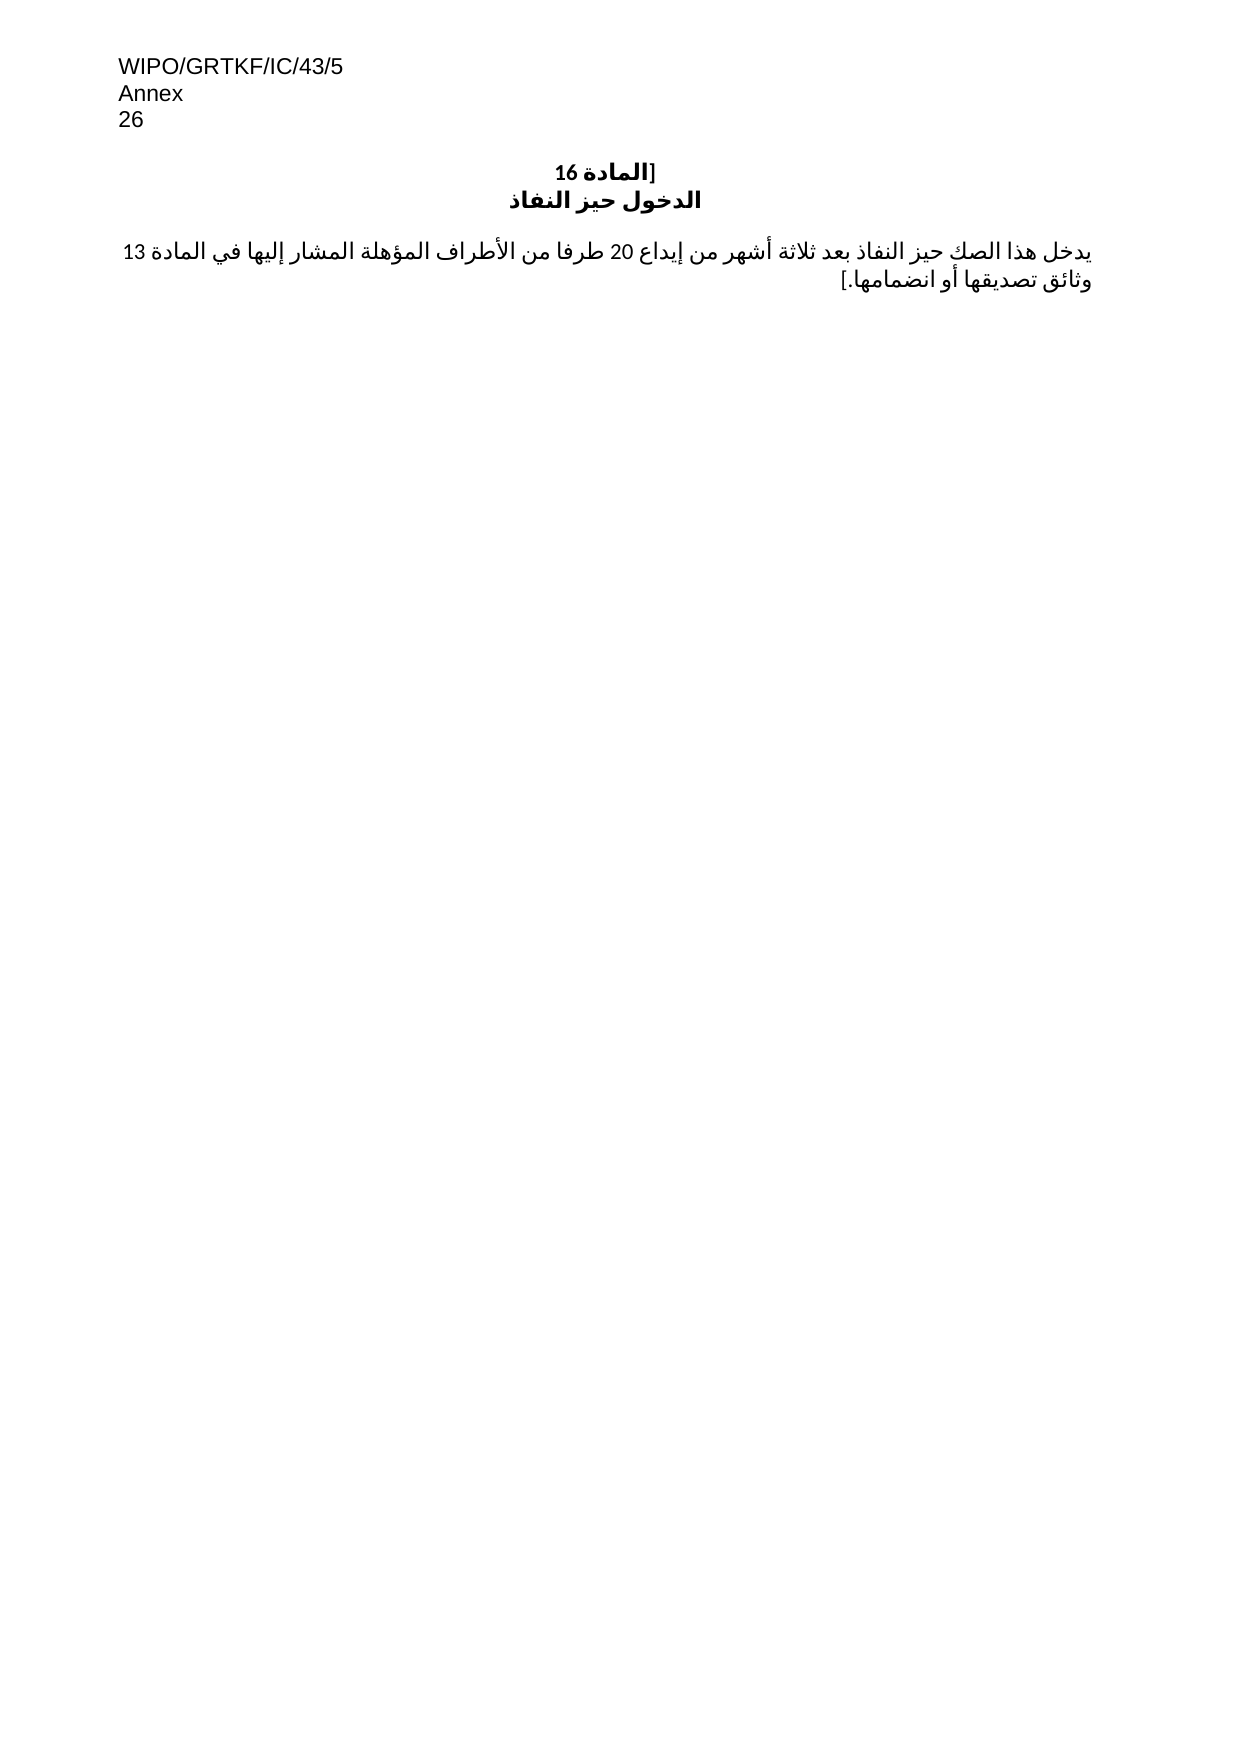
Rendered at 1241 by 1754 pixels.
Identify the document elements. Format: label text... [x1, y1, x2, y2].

text يدخل هذا الصك حيز النفاذ بعد ثلاثة أشهر من إيداع 20 طرفا من الأطراف المؤهلة المشار إليها في المادة 13 وثائق تصديقها أو انضمامها.] [118, 237, 1092, 293]
text الدخول حيز النفاذ [118, 187, 1092, 214]
text [المادة 16 [118, 158, 1092, 187]
